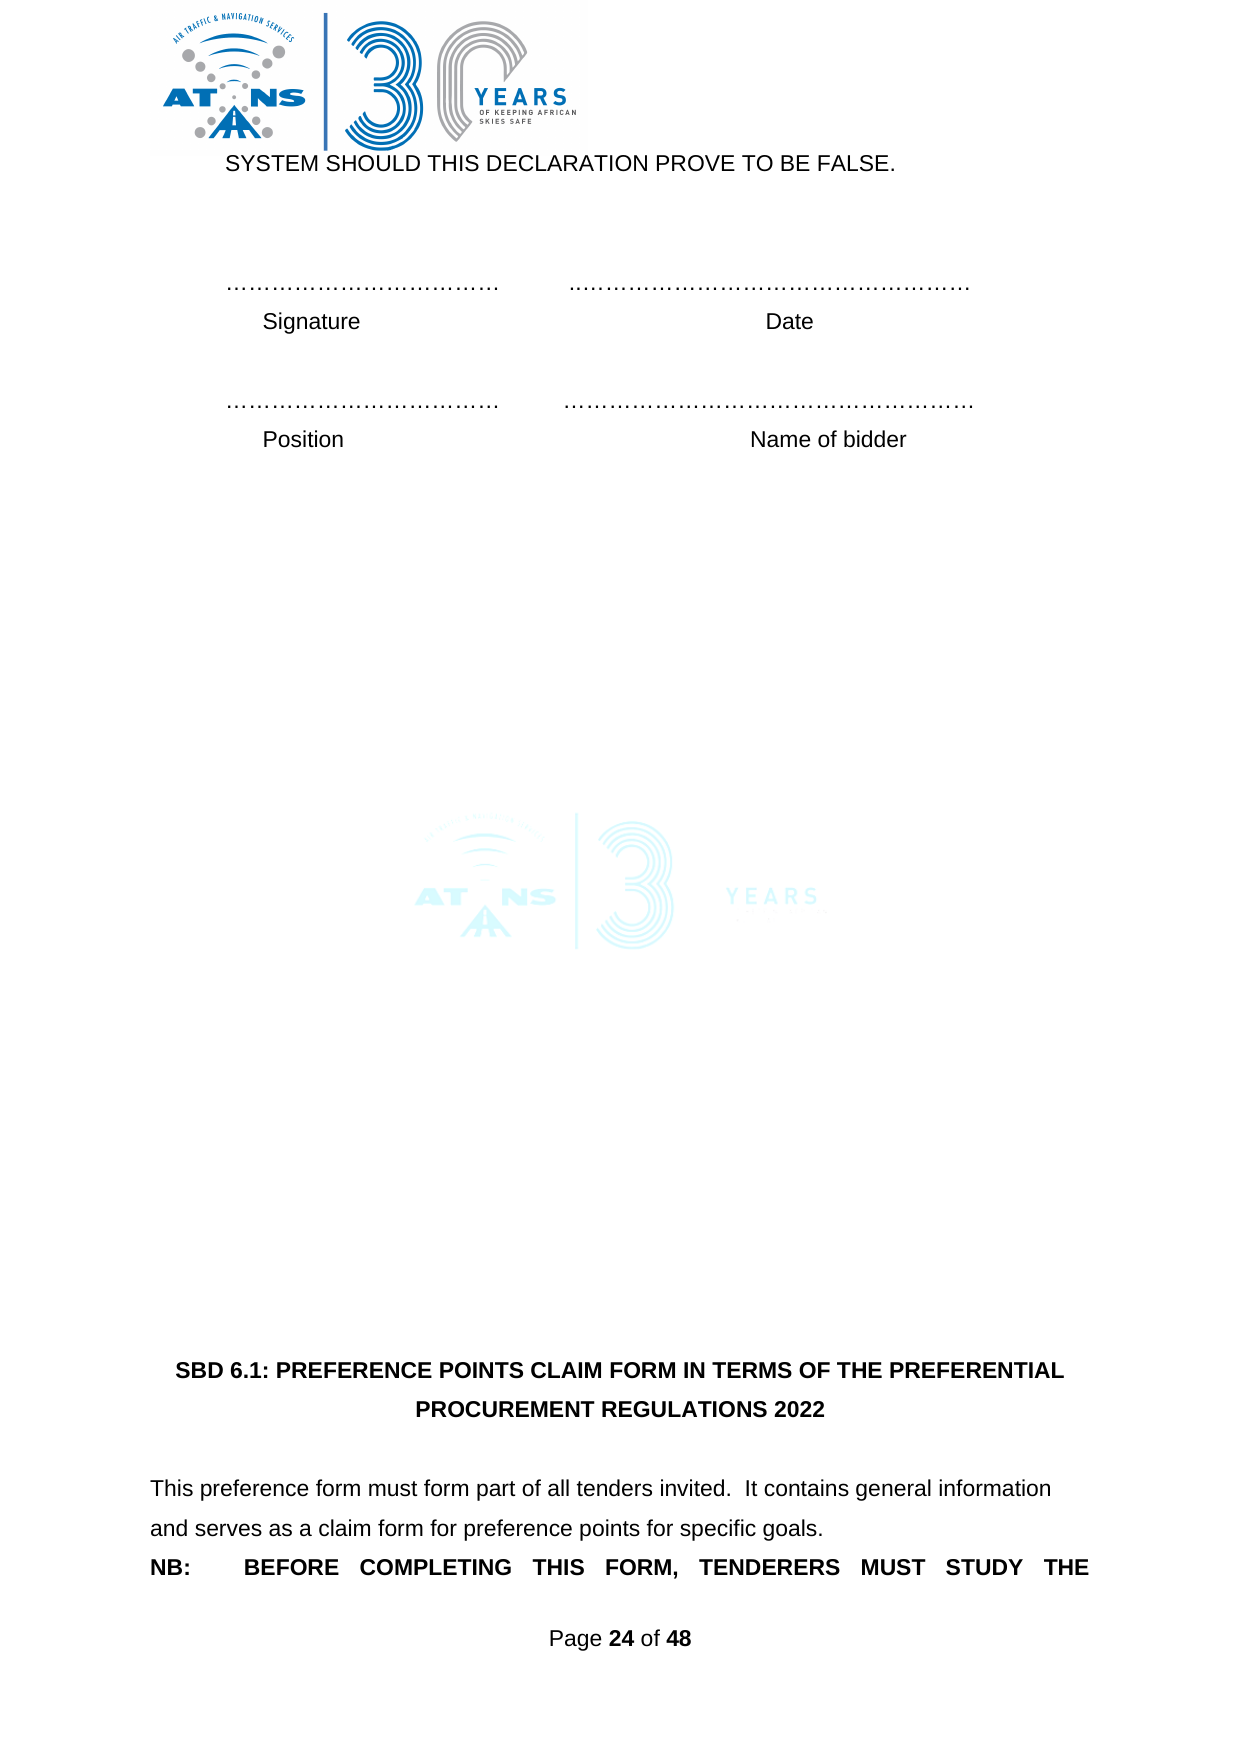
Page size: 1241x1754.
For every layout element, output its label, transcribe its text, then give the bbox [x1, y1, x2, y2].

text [225, 150, 1090, 176]
text ……………………………… ..…………………………………………… [225, 268, 1090, 295]
subtitle SBD 6.1: PREFERENCE POINTS CLAIM FORM IN TERMS OF THE PREFERENTIAL PROCUREMENT REGULATIONS 2022 [150, 1357, 1090, 1423]
text Signature Date [206, 308, 1090, 334]
text ……………………………… ……………………………………………… [225, 387, 1090, 413]
text This preference form must form part of all tenders invited. It contains general information and serves as a claim form for preference points for specific goals. [150, 1475, 1090, 1541]
picture [150, 0, 588, 156]
text Position Name of bidder [206, 426, 1090, 453]
